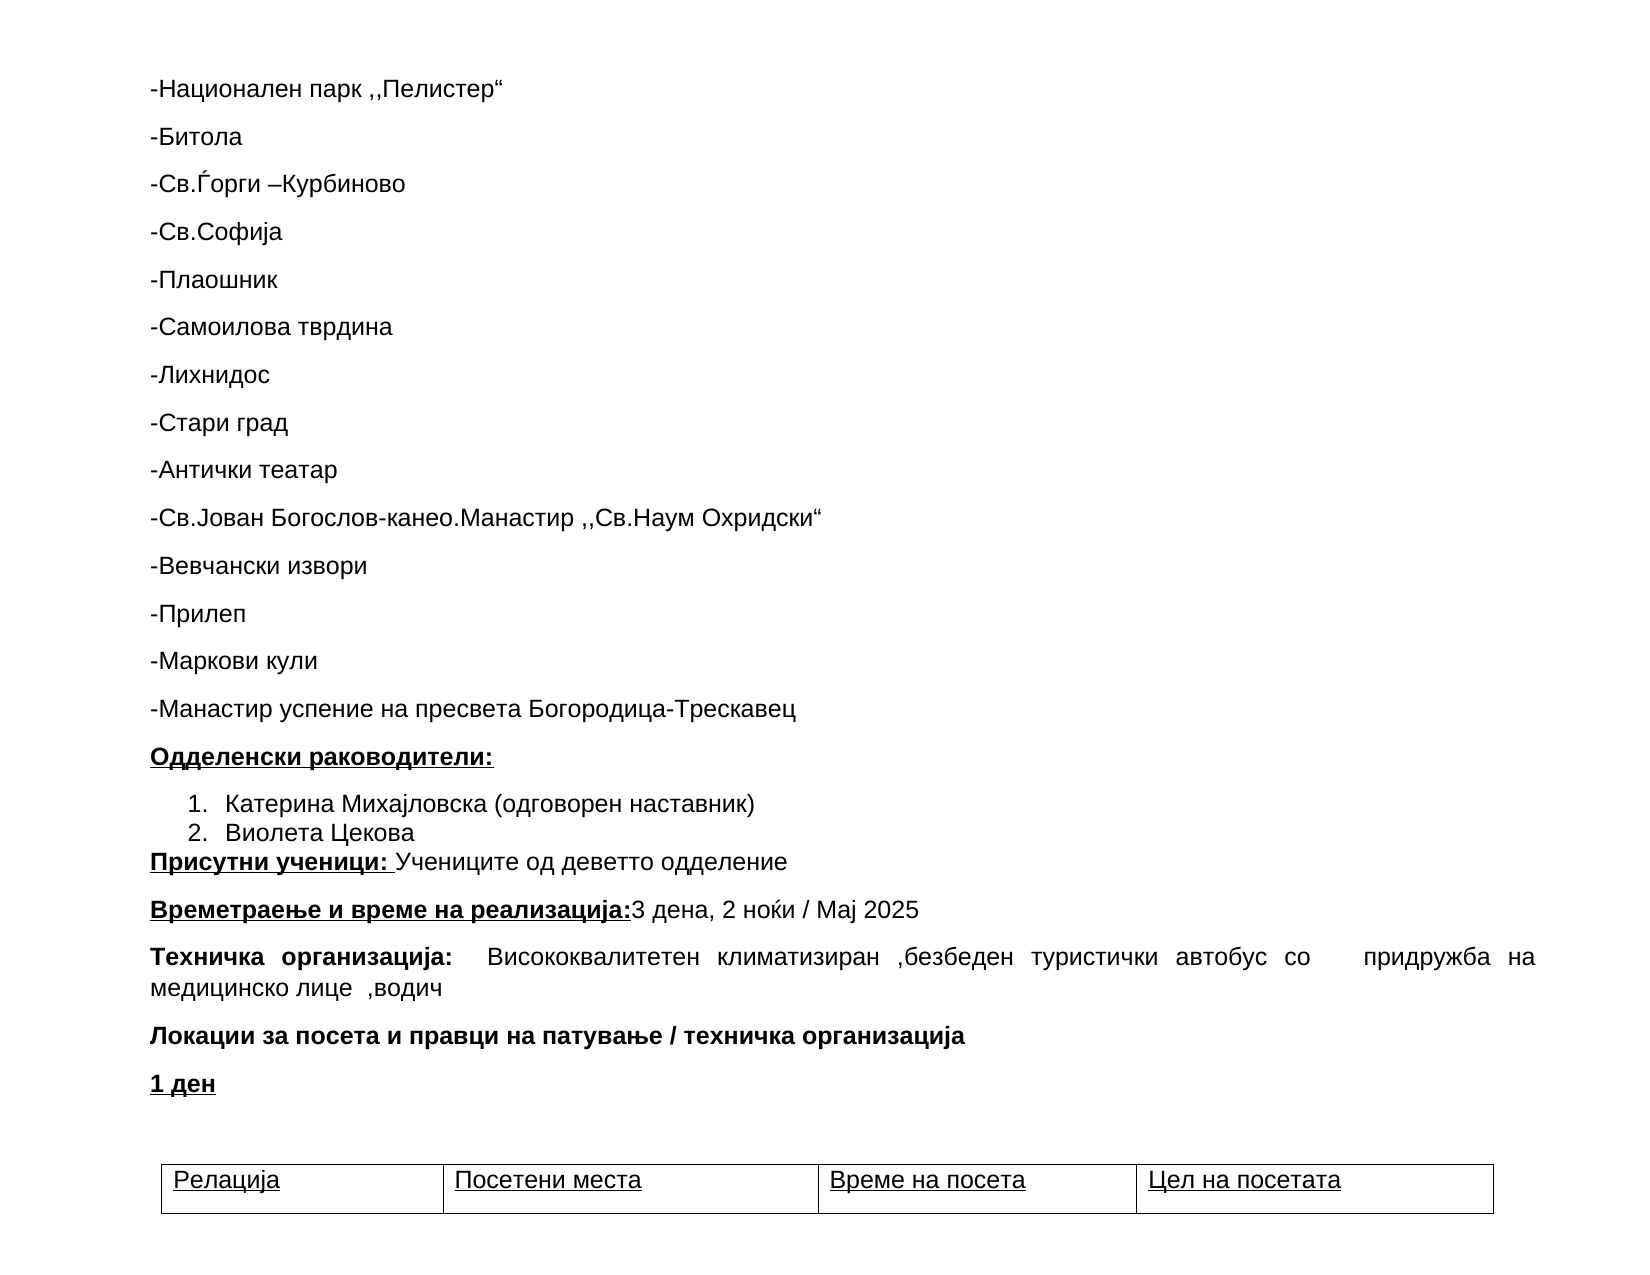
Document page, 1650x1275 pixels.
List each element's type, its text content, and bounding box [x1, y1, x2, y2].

text 1 ден [150, 1069, 1536, 1098]
text -Антички театар [150, 456, 1536, 484]
text -Св.Софија [150, 217, 1536, 246]
text -Св.Јован Богослов-канео.Манастир ,,Св.Наум Охридски“ [150, 503, 1536, 532]
list Виолета Цекова [187, 818, 1536, 847]
text -Плаошник [150, 265, 1536, 293]
text -Лихнидос [150, 360, 1536, 389]
text -Прилеп [150, 599, 1536, 627]
text -Св.Ѓорги –Курбиново [150, 169, 1536, 198]
table_header Посетени места [444, 1165, 818, 1213]
text -Манастир успение на пресвета Богородица-Трескавец [150, 694, 1536, 723]
text Присутни ученици: Учениците од деветто одделение [150, 847, 1536, 876]
table_header Релација [162, 1165, 443, 1213]
text -Битола [150, 122, 1536, 150]
text Локации за посета и правци на патување / техничка организација [150, 1021, 1536, 1050]
text Одделенски раководители: [150, 742, 1536, 771]
text Техничка организација: Висококвалитетен климатизиран ,безбеден туристички автобус со придружба на медицинско лице ,водич [150, 942, 1536, 1002]
text -Вевчански извори [150, 551, 1536, 580]
text -Национален парк ,,Пелистер“ [150, 74, 1536, 103]
table_header Цел на посетата [1137, 1165, 1493, 1213]
table_header Време на посета [819, 1165, 1136, 1213]
list Катерина Михајловска (одговорен наставник) [187, 789, 1536, 818]
text -Стари град [150, 408, 1536, 437]
text Времетраење и време на реализација:3 дена, 2 ноќи / Мај 2025 [150, 895, 1536, 923]
text -Самоилова тврдина [150, 312, 1536, 341]
text -Маркови кули [150, 646, 1536, 675]
